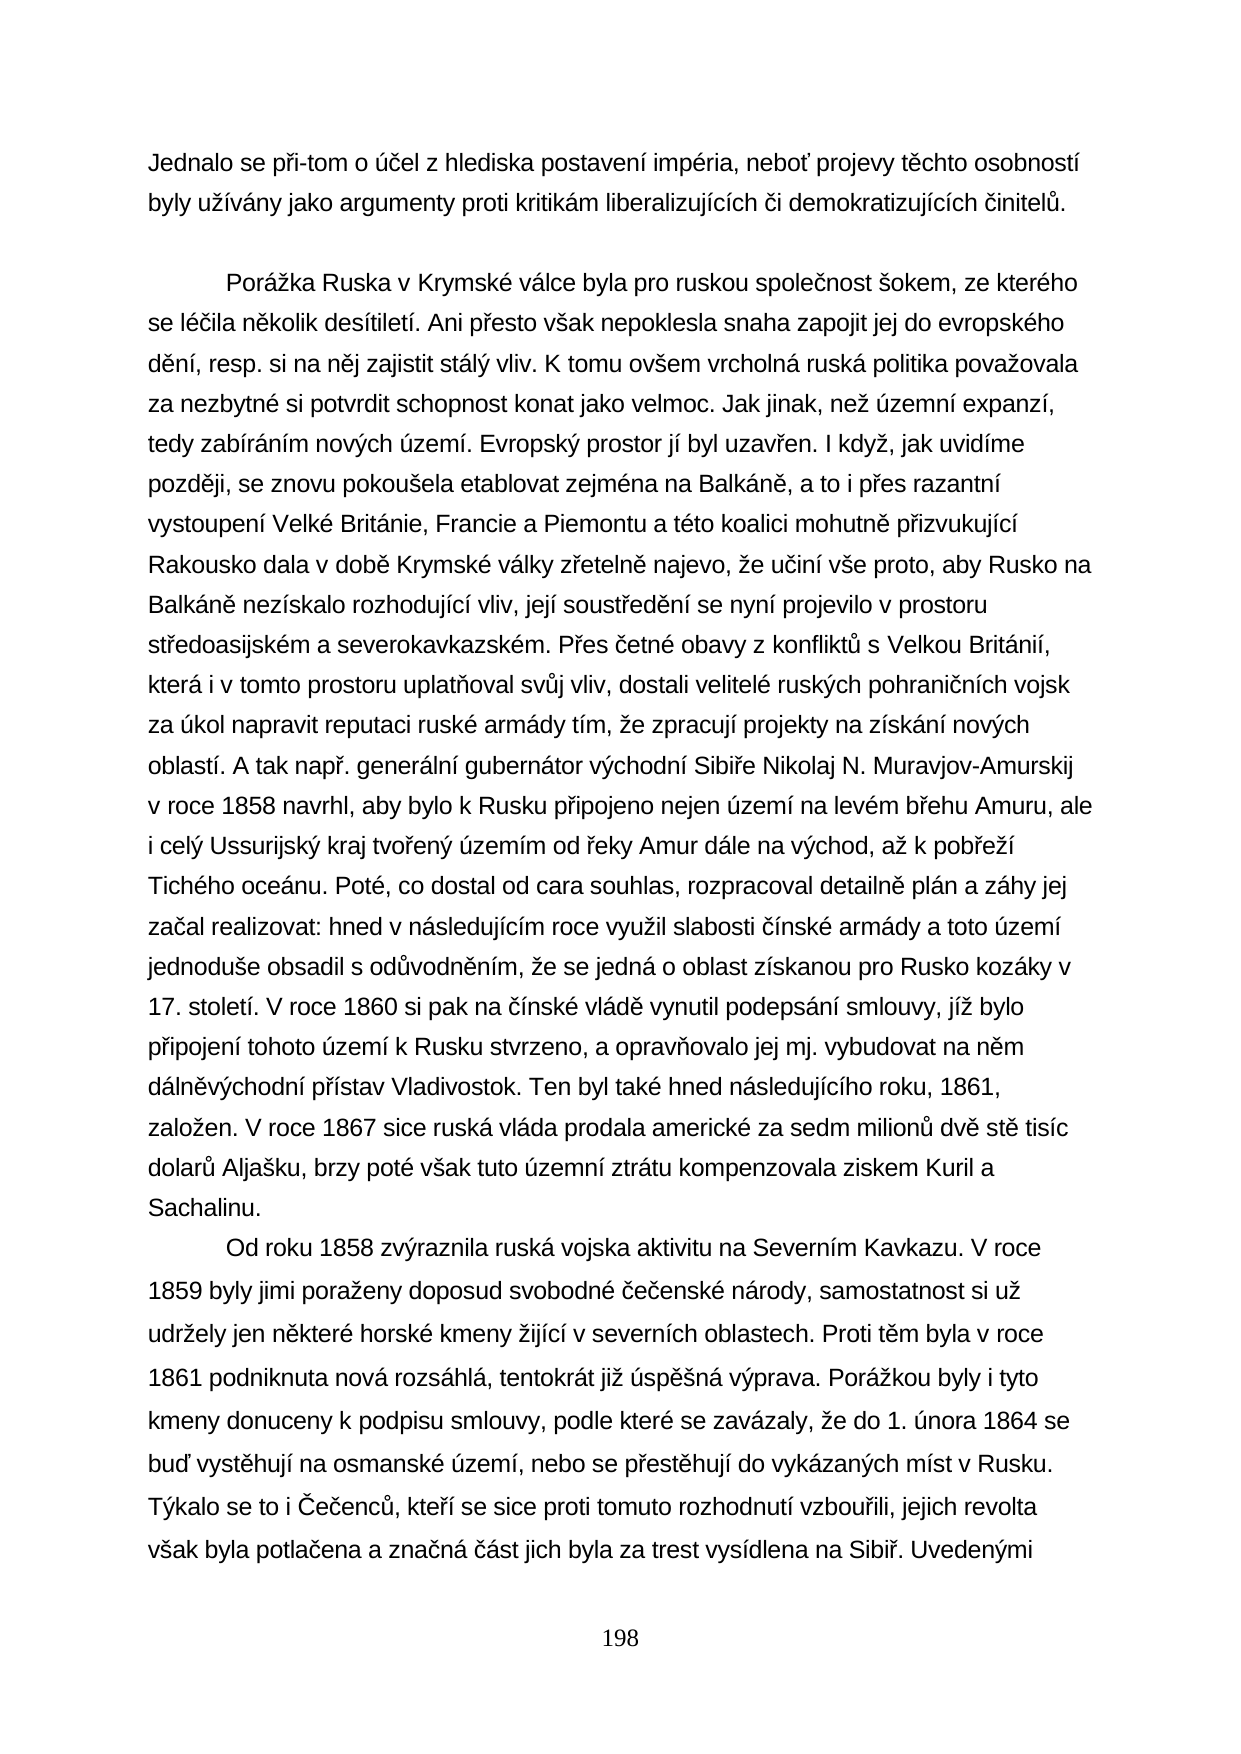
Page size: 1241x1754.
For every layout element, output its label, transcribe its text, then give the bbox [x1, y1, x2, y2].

text Porážka Ruska v Krymské válce byla pro ruskou společnost šokem, ze kterého se léčila několik desítiletí. Ani přesto však nepoklesla snaha zapojit jej do evropského dění, resp. si na něj zajistit stálý vliv. K tomu ovšem vrcholná ruská politika považovala za nezbytné si potvrdit schopnost konat jako velmoc. Jak jinak, než územní expanzí, tedy zabíráním nových území. Evropský prostor jí byl uzavřen. I když, jak uvidíme později, se znovu pokoušela etablovat zejména na Balkáně, a to i přes razantní vystoupení Velké Británie, Francie a Piemontu a této koalici mohutně přizvukující Rakousko dala v době Krymské války zřetelně najevo, že učiní vše proto, aby Rusko na Balkáně nezískalo rozhodující vliv, její soustředění se nyní projevilo v prostoru středoasijském a severokavkazském. Přes četné obavy z konfliktů s Velkou Británií, která i v tomto prostoru uplatňoval svůj vliv, dostali velitelé ruských pohraničních vojsk za úkol napravit reputaci ruské armády tím, že zpracují projekty na získání nových oblastí. A tak např. generální gubernátor východní Sibiře Nikolaj N. Muravjov-Amurskij v roce 1858 navrhl, aby bylo k Rusku připojeno nejen území na levém břehu Amuru, ale i celý Ussurijský kraj tvořený územím od řeky Amur dále na východ, až k pobřeží Tichého oceánu. Poté, co dostal od cara souhlas, rozpracoval detailně plán a záhy jej začal realizovat: hned v následujícím roce využil slabosti čínské armády a toto území jednoduše obsadil s odůvodněním, že se jedná o oblast získanou pro Rusko kozáky v 17. století. V roce 1860 si pak na čínské vládě vynutil podepsání smlouvy, jíž bylo připojení tohoto území k Rusku stvrzeno, a opravňovalo jej mj. vybudovat na něm dálněvýchodní přístav Vladivostok. Ten byl také hned následujícího roku, 1861, založen. V roce 1867 sice ruská vláda prodala americké za sedm milionů dvě stě tisíc dolarů Aljašku, brzy poté však tuto územní ztrátu kompenzovala ziskem Kuril a Sachalinu. [148, 268, 1093, 1222]
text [148, 1233, 1093, 1564]
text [148, 148, 1093, 217]
